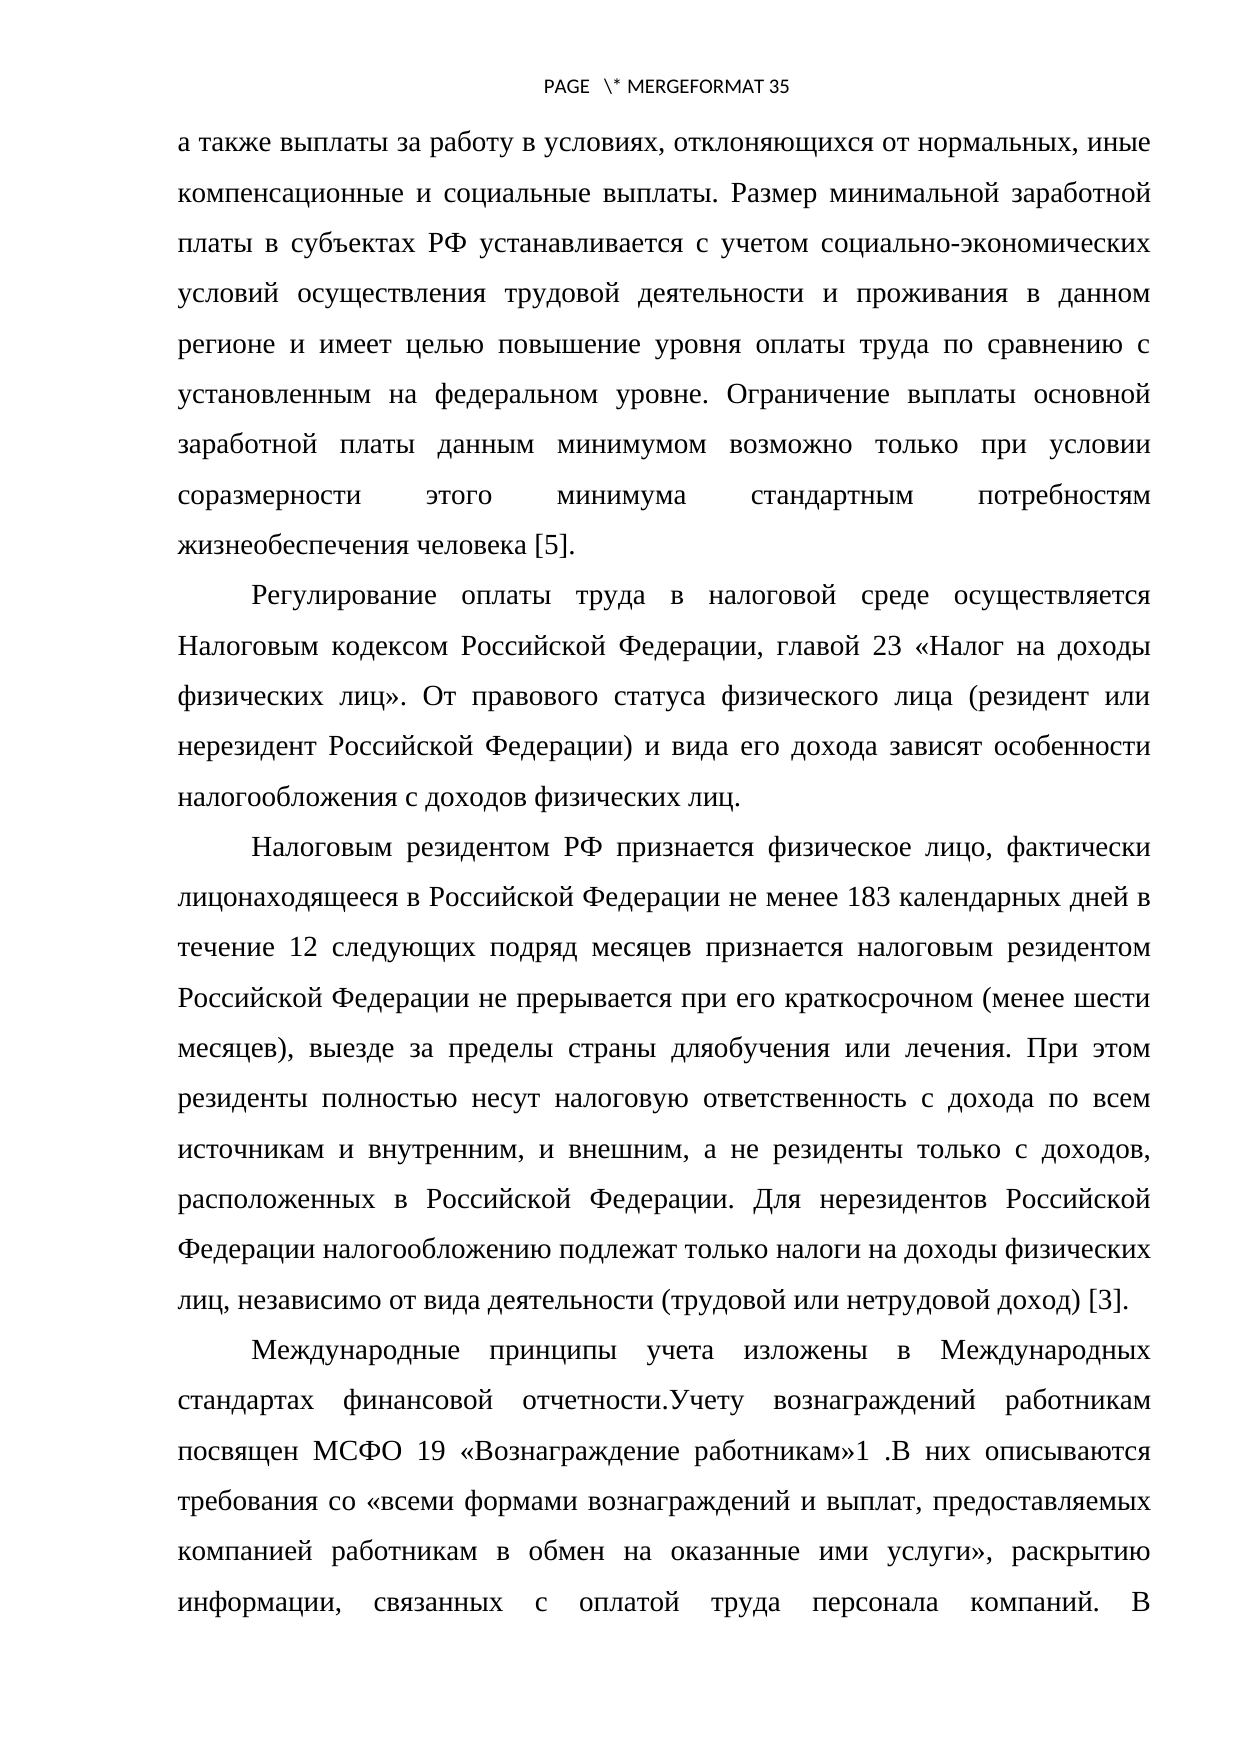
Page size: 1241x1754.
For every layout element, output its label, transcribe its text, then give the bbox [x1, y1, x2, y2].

text Налоговым резидентом РФ признается физическое лицо, фактически лицонаходящееся в Российской Федерации не менее 183 календарных дней в течение 12 следующих подряд месяцев признается налоговым резидентом Российской Федерации не прерывается при его краткосрочном (менее шести месяцев), выезде за пределы страны дляобучения или лечения. При этом резиденты полностью несут налоговую ответственность с дохода по всем источникам и внутренним, и внешним, а не резиденты только с доходов, расположенных в Российской Федерации. Для нерезидентов Российской Федерации налогообложению подлежат только налоги на доходы физических лиц, независимо от вида деятельности (трудовой или нетрудовой доход) [3]. [177, 829, 1152, 1315]
text Регулирование оплаты труда в налоговой среде осуществляется Налоговым кодексом Российской Федерации, главой 23 «Налог на доходы физических лиц». От правового статуса физического лица (резидент или нерезидент Российской Федерации) и вида его дохода зависят особенности налогообложения с доходов физических лиц. [177, 577, 1152, 812]
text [177, 124, 1152, 561]
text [177, 1332, 1152, 1617]
